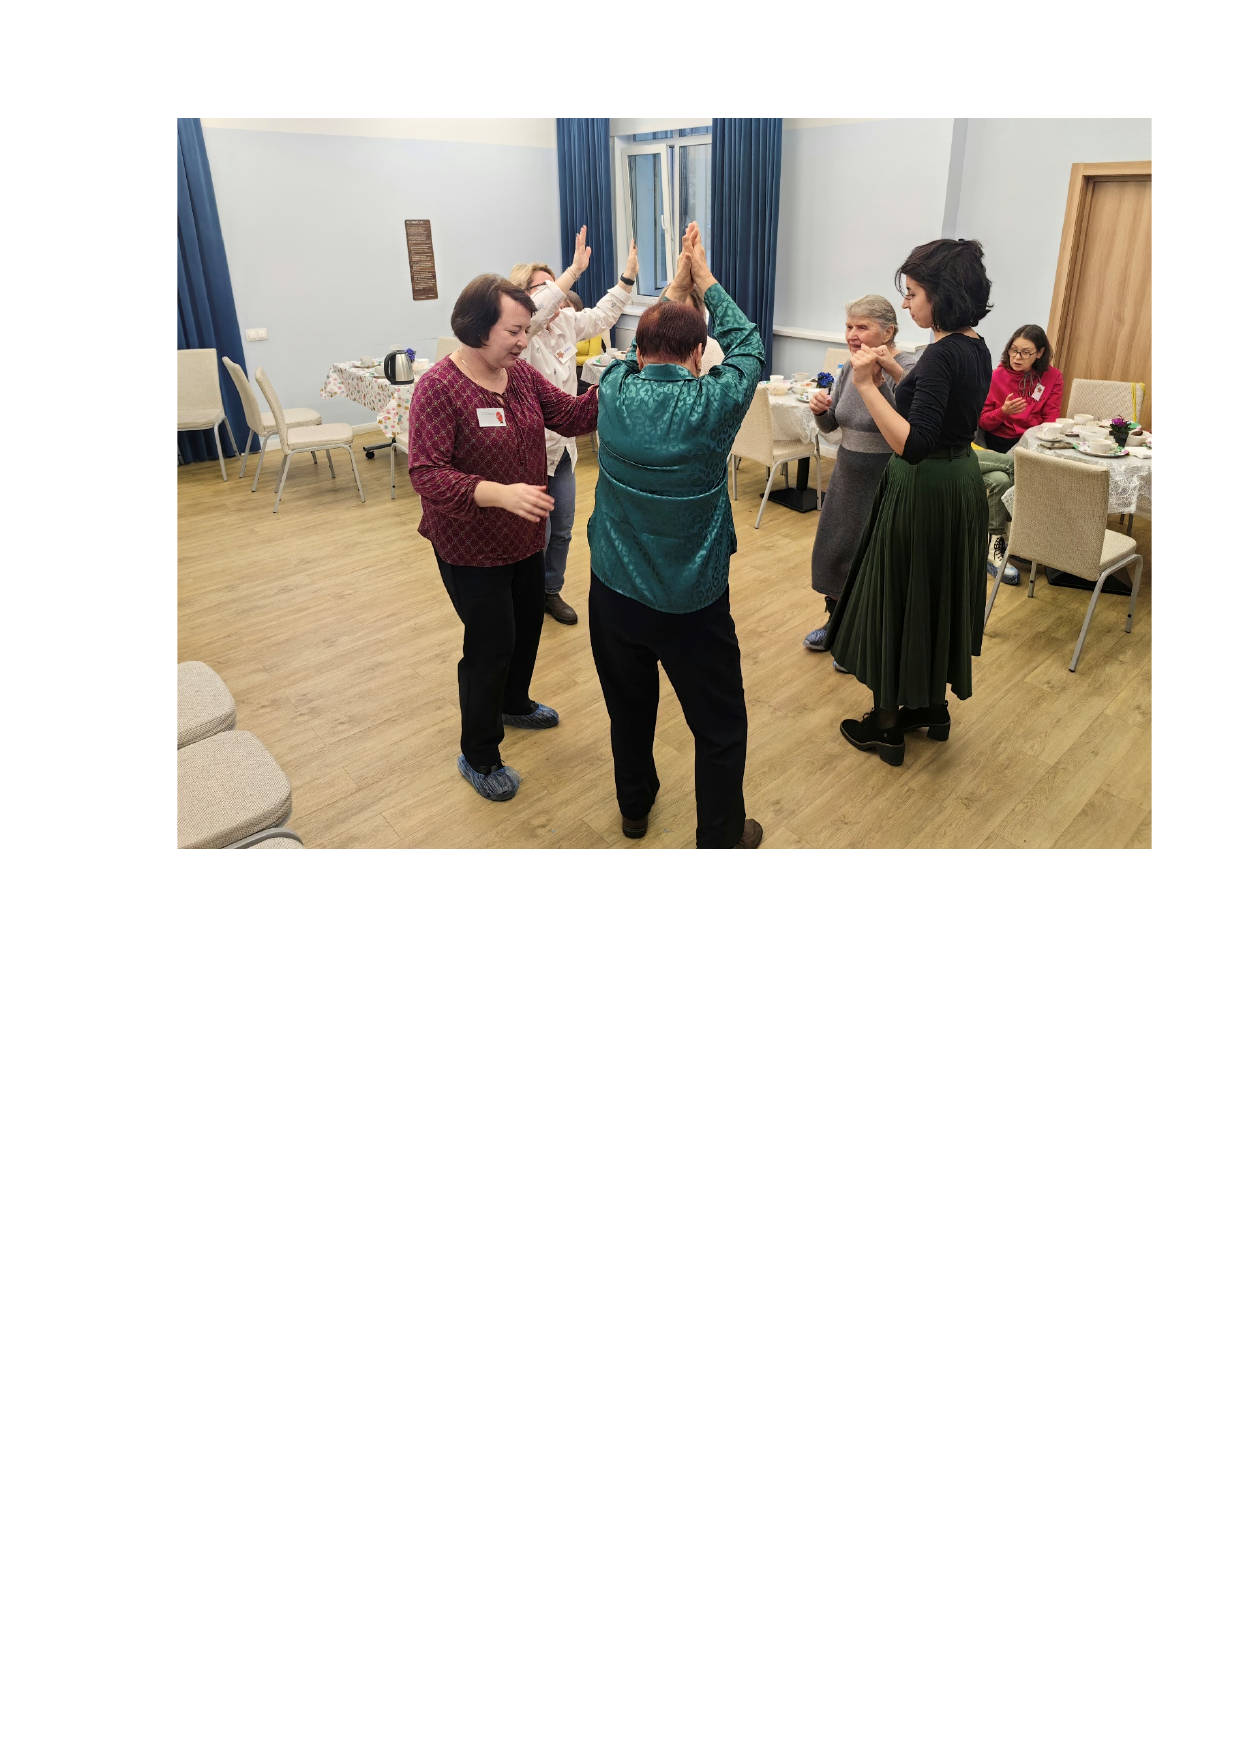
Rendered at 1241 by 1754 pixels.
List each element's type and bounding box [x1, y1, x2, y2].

picture [177, 118, 1152, 849]
